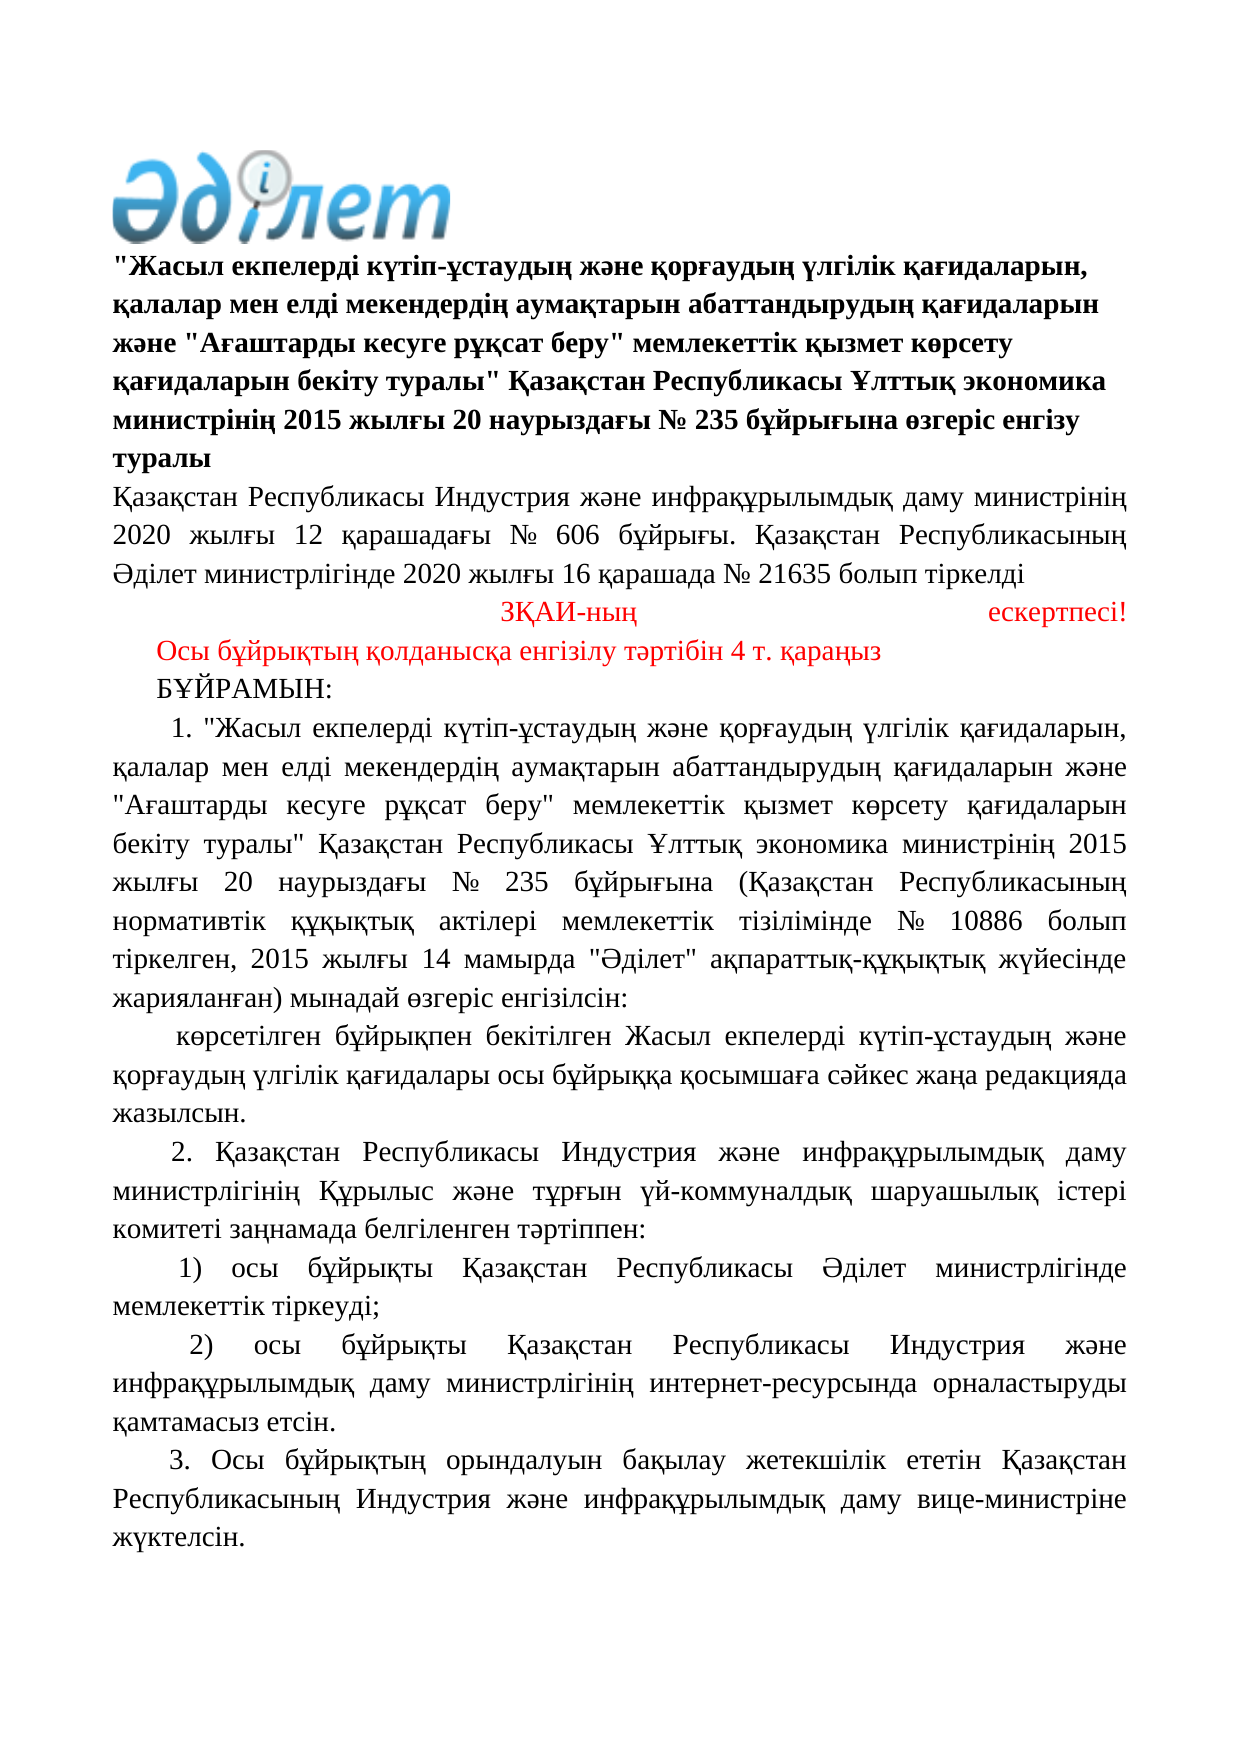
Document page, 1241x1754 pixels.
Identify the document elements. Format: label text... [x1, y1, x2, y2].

text 1. "Жасыл екпелерді күтіп-ұстаудың және қорғаудың үлгілік қағидаларын, қалалар мен елді мекендердің аумақтарын абаттандырудың қағидаларын және "Ағаштарды кесуге рұқсат беру" мемлекеттік қызмет көрсету қағидаларын бекіту туралы" Қазақстан Республикасы Ұлттық экономика министрінің 2015 жылғы 20 наурыздағы № 235 бұйрығына (Қазақстан Республикасының нормативтік құқықтық актілері мемлекеттік тізілімінде № 10886 болып тіркелген, 2015 жылғы 14 мамырда "Әділет" ақпараттық-құқықтық жүйесінде жарияланған) мынадай өзгеріс енгізілсін: [112, 710, 1128, 1013]
text 2) осы бұйрықты Қазақстан Республикасы Индустрия және инфрақұрылымдық даму министрлігінің интернет-ресурсында орналастыруды қамтамасыз етсін. [112, 1327, 1128, 1437]
text Қазақстан Республикасы Индустрия және инфрақұрылымдық даму министрінің 2020 жылғы 12 қарашадағы № 606 бұйрығы. Қазақстан Республикасының Әділет министрлігінде 2020 жылғы 16 қарашада № 21635 болып тіркелді [112, 479, 1128, 589]
text 2. Қазақстан Республикасы Индустрия және инфрақұрылымдық даму министрлігінің Құрылыс және тұрғын үй-коммуналдық шаруашылық істері комитеті заңнамада белгіленген тәртіппен: [112, 1134, 1128, 1245]
text ЗҚАИ-ның ескертпесі! Осы бұйрықтың қолданысқа енгізілу тәртібін 4 т. қараңыз [112, 594, 1128, 667]
picture [112, 150, 451, 244]
text "Жасыл екпелерді күтіп-ұстаудың және қорғаудың үлгілік қағидаларын, қалалар мен елді мекендердің аумақтарын абаттандырудың қағидаларын және "Ағаштарды кесуге рұқсат беру" мемлекеттік қызмет көрсету қағидаларын бекіту туралы" Қазақстан Республикасы Ұлттық экономика министрінің 2015 жылғы 20 наурыздағы № 235 бұйрығына өзгеріс енгізу туралы [112, 248, 1128, 474]
text көрсетілген бұйрықпен бекітілген Жасыл екпелерді күтіп-ұстаудың және қорғаудың үлгілік қағидалары осы бұйрыққа қосымшаға сәйкес жаңа редакцияда жазылсын. [112, 1018, 1128, 1129]
text 1) осы бұйрықты Қазақстан Республикасы Әділет министрлігінде мемлекеттік тіркеуді; [112, 1250, 1128, 1322]
text БҰЙРАМЫН: [112, 672, 1128, 705]
text 3. Осы бұйрықтың орындалуын бақылау жетекшілік ететін Қазақстан Республикасының Индустрия және инфрақұрылымдық даму вице-министріне жүктелсін. [112, 1442, 1128, 1553]
